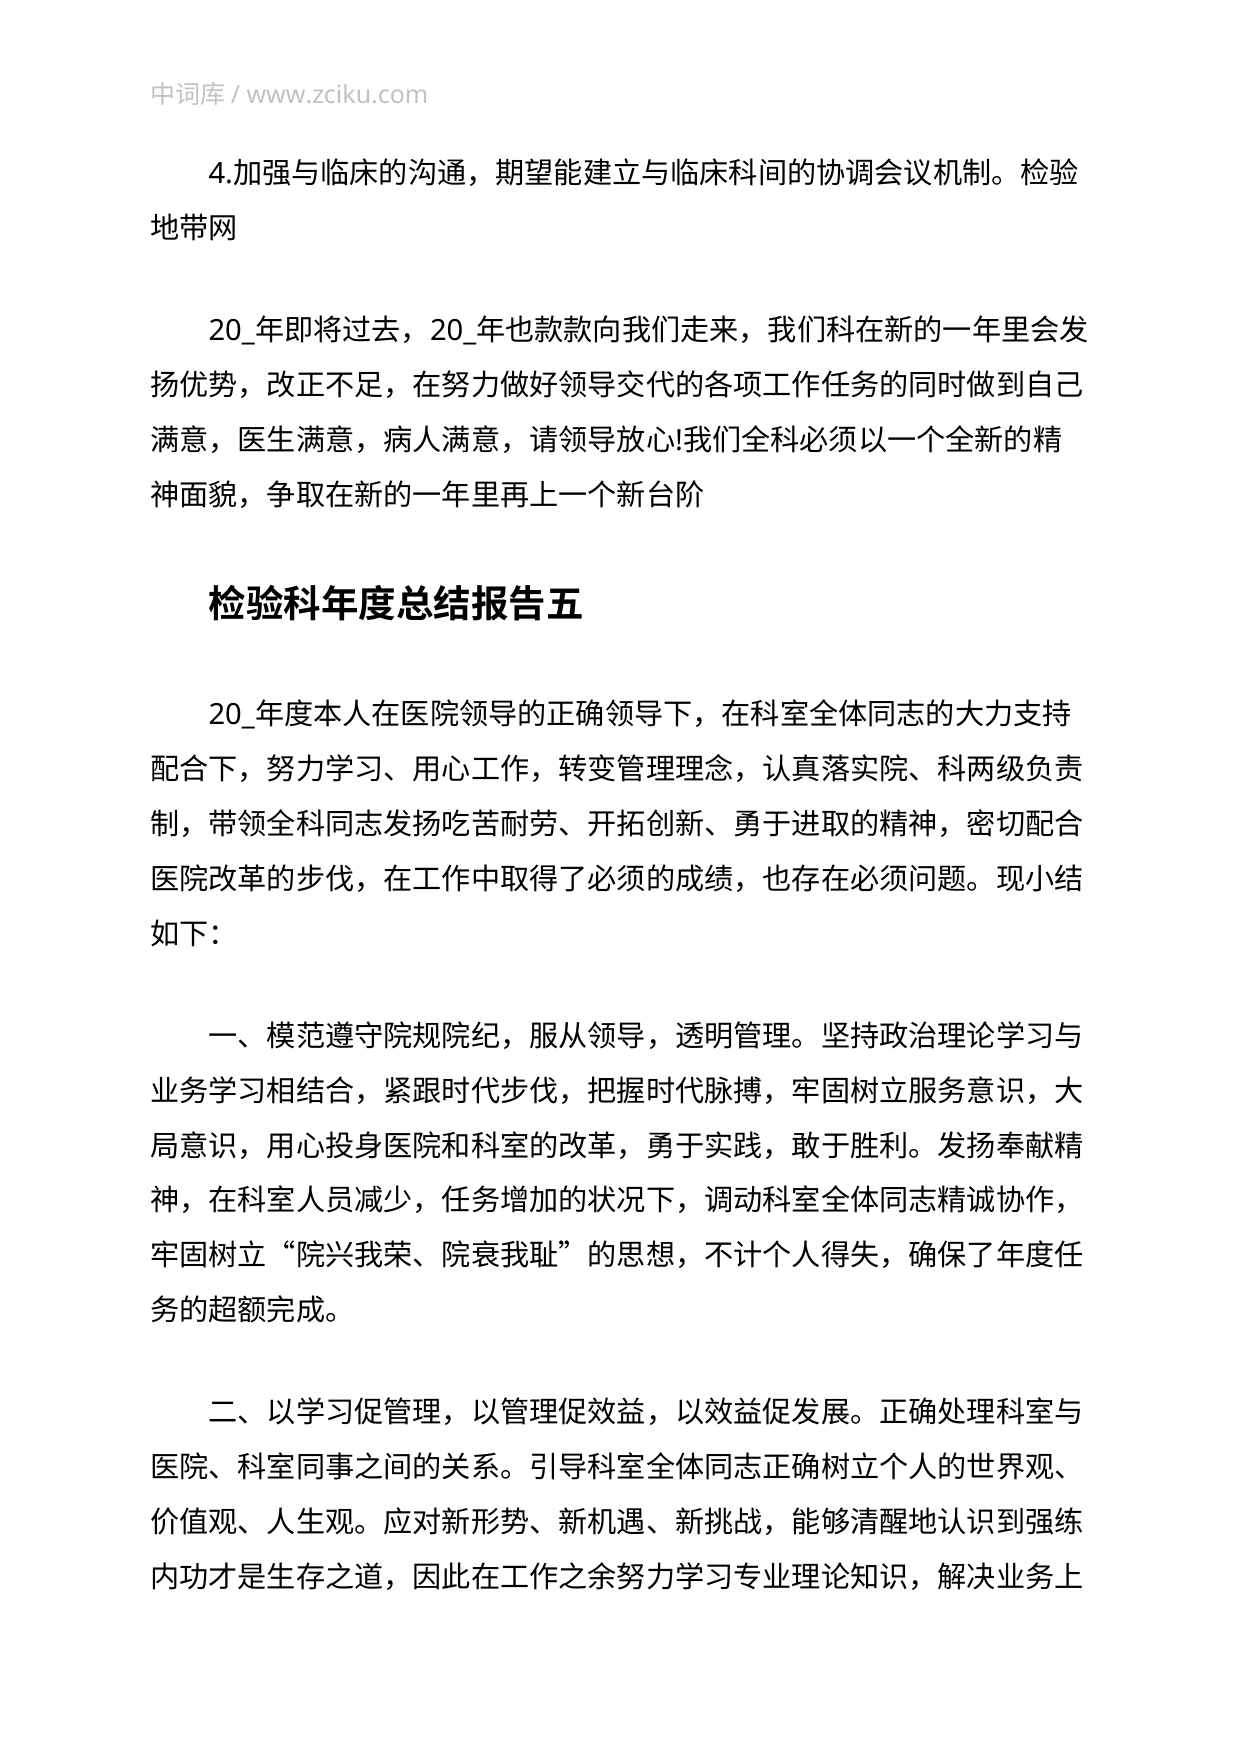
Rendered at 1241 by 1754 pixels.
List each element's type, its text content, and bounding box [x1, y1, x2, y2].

text 一、模范遵守院规院纪，服从领导，透明管理。坚持政治理论学习与业务学习相结合，紧跟时代步伐，把握时代脉搏，牢固树立服务意识，大局意识，用心投身医院和科室的改革，勇于实践，敢于胜利。发扬奉献精神，在科室人员减少，任务增加的状况下，调动科室全体同志精诚协作，牢固树立“院兴我荣、院衰我耻”的思想，不计个人得失，确保了年度任务的超额完成。 [150, 1012, 1090, 1329]
text 检验科年度总结报告五 [150, 573, 1090, 628]
text 20_年即将过去，20_年也款款向我们走来，我们科在新的一年里会发扬优势，改正不足，在努力做好领导交代的各项工作任务的同时做到自己满意，医生满意，病人满意，请领导放心!我们全科必须以一个全新的精神面貌，争取在新的一年里再上一个新台阶 [150, 307, 1090, 514]
text 4.加强与临床的沟通，期望能建立与临床科间的协调会议机制。检验地带网 [150, 150, 1090, 247]
text 20_年度本人在医院领导的正确领导下，在科室全体同志的大力支持配合下，努力学习、用心工作，转变管理理念，认真落实院、科两级负责制，带领全科同志发扬吃苦耐劳、开拓创新、勇于进取的精神，密切配合医院改革的步伐，在工作中取得了必须的成绩，也存在必须问题。现小结如下： [150, 691, 1090, 953]
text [150, 1388, 1090, 1596]
